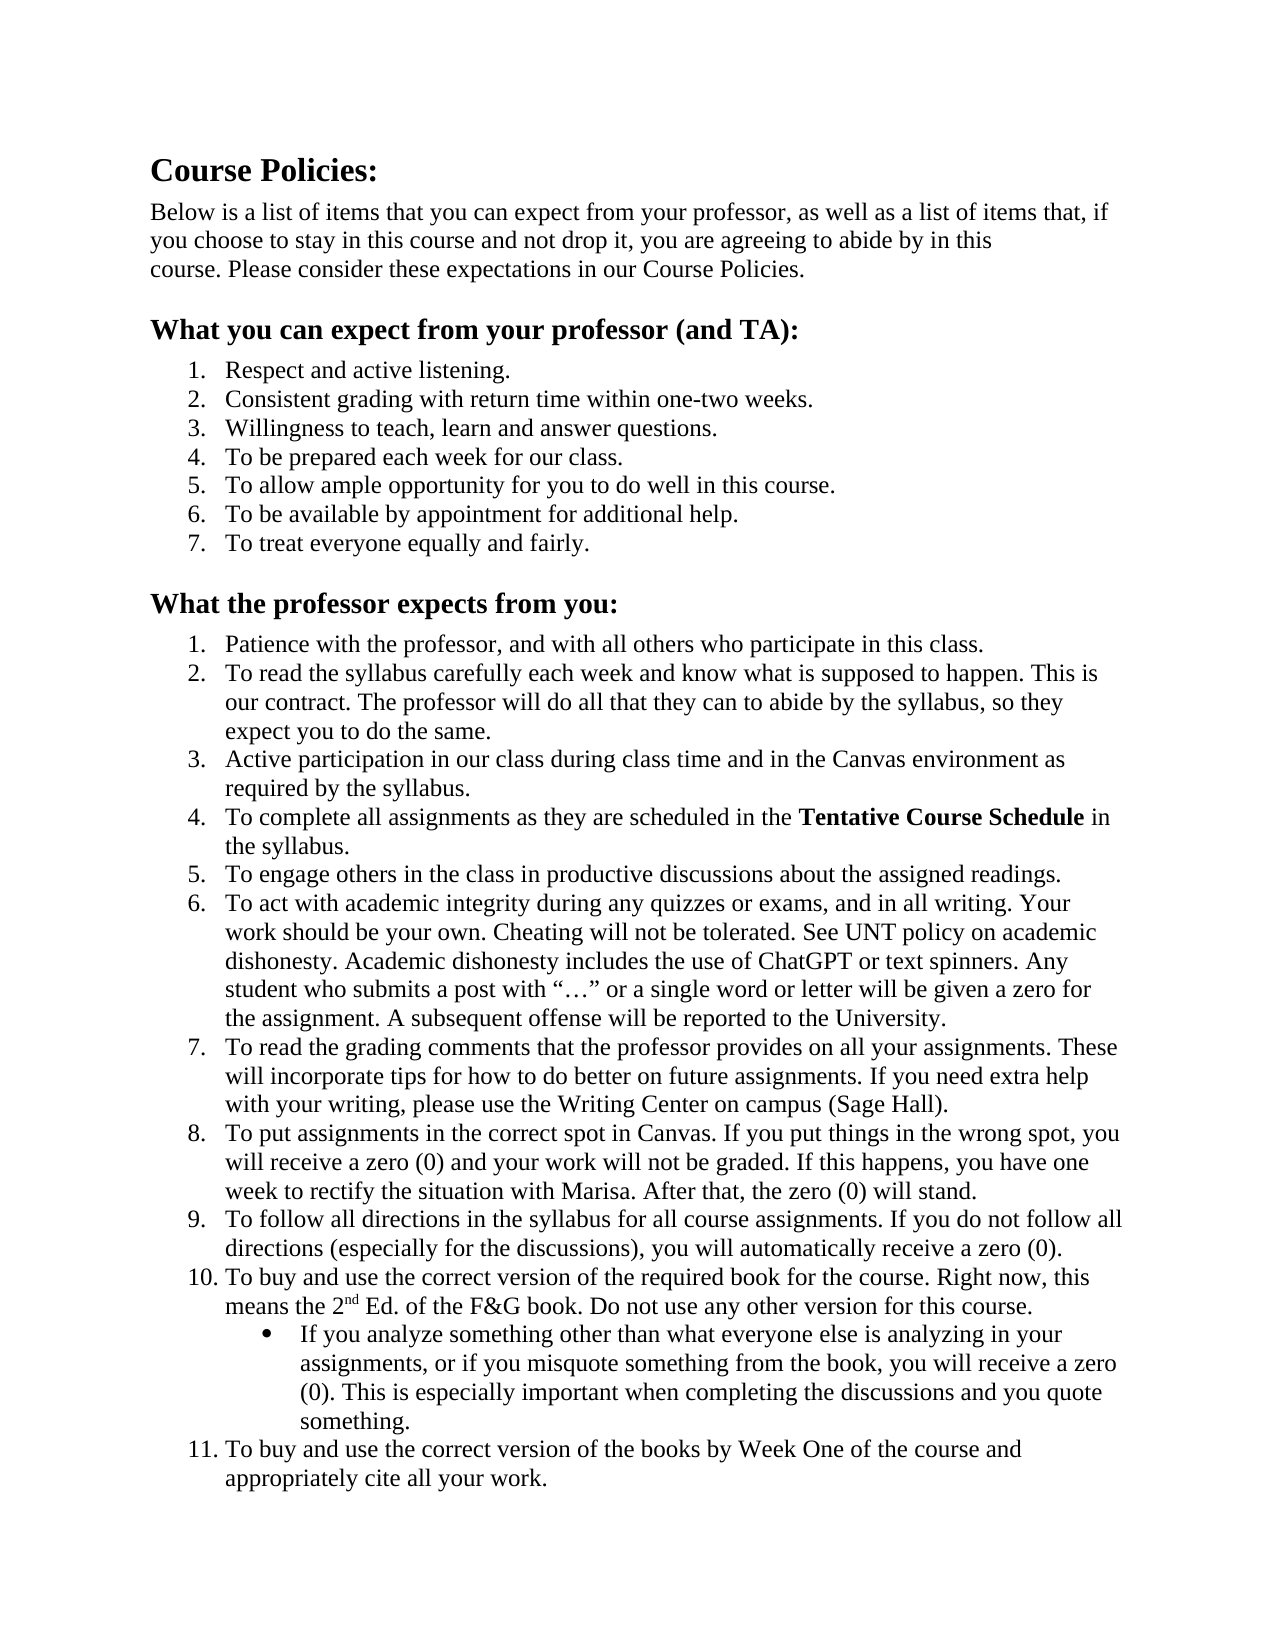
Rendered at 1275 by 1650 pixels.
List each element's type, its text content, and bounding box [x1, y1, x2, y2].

list To engage others in the class in productive discussions about the assigned readings. [187, 859, 1125, 888]
list To buy and use the correct version of the books by Week One of the course and appropriately cite all your work. [187, 1434, 1125, 1492]
list To allow ample opportunity for you to do well in this course. [187, 471, 1125, 499]
subtitle Course Policies: [150, 150, 1125, 188]
list To put assignments in the correct spot in Canvas. If you put things in the wrong spot, you will receive a zero (0) and your work will not be graded. If this happens, you have one week to rectify the situation with Marisa. After that, the zero (0) will stand. [187, 1118, 1125, 1204]
list To complete all assignments as they are scheduled in the Tentative Course Schedule in the syllabus. [187, 802, 1125, 859]
list Consistent grading with return time within one-two weeks. [187, 384, 1125, 413]
subtitle What the professor expects from you: [150, 586, 1125, 619]
list To treat everyone equally and fairly. [187, 528, 1125, 557]
list To buy and use the correct version of the required book for the course. Right now, this means the 2nd Ed. of the F&G book. Do not use any other version for this course. [187, 1262, 1125, 1319]
list Patience with the professor, and with all others who participate in this class. [187, 629, 1125, 658]
list Respect and active listening. [187, 356, 1125, 384]
list Active participation in our class during class time and in the Canvas environment as required by the syllabus. [187, 744, 1125, 802]
list To be prepared each week for our class. [187, 442, 1125, 471]
text Below is a list of items that you can expect from your professor, as well as a list of items that, if you choose to stay in this course and not drop it, you are agreeing to abide by in this course. Please consider these expectations in our Course Policies. [150, 197, 1125, 283]
list To act with academic integrity during any quizzes or exams, and in all writing. Your work should be your own. Cheating will not be tolerated. See UNT policy on academic dishonesty. Academic dishonesty includes the use of ChatGPT or text spinners. Any student who submits a post with “…” or a single word or letter will be given a zero for the assignment. A subsequent offense will be reported to the University. [187, 888, 1125, 1032]
subtitle What you can expect from your professor (and TA): [150, 312, 1125, 346]
list If you analyze something other than what everyone else is analyzing in your assignments, or if you misquote something from the book, you will receive a zero (0). This is especially important when completing the discussions and you quote something. [262, 1319, 1125, 1434]
list To read the syllabus carefully each week and know what is supposed to happen. This is our contract. The professor will do all that they can to abide by the syllabus, so they expect you to do the same. [187, 658, 1125, 744]
list To be available by appointment for additional help. [187, 499, 1125, 528]
list Willingness to teach, learn and answer questions. [187, 413, 1125, 442]
list To follow all directions in the syllabus for all course assignments. If you do not follow all directions (especially for the discussions), you will automatically receive a zero (0). [187, 1204, 1125, 1262]
list To read the grading comments that the professor provides on all your assignments. These will incorporate tips for how to do better on future assignments. If you need extra help with your writing, please use the Writing Center on campus (Sage Hall). [187, 1032, 1125, 1118]
